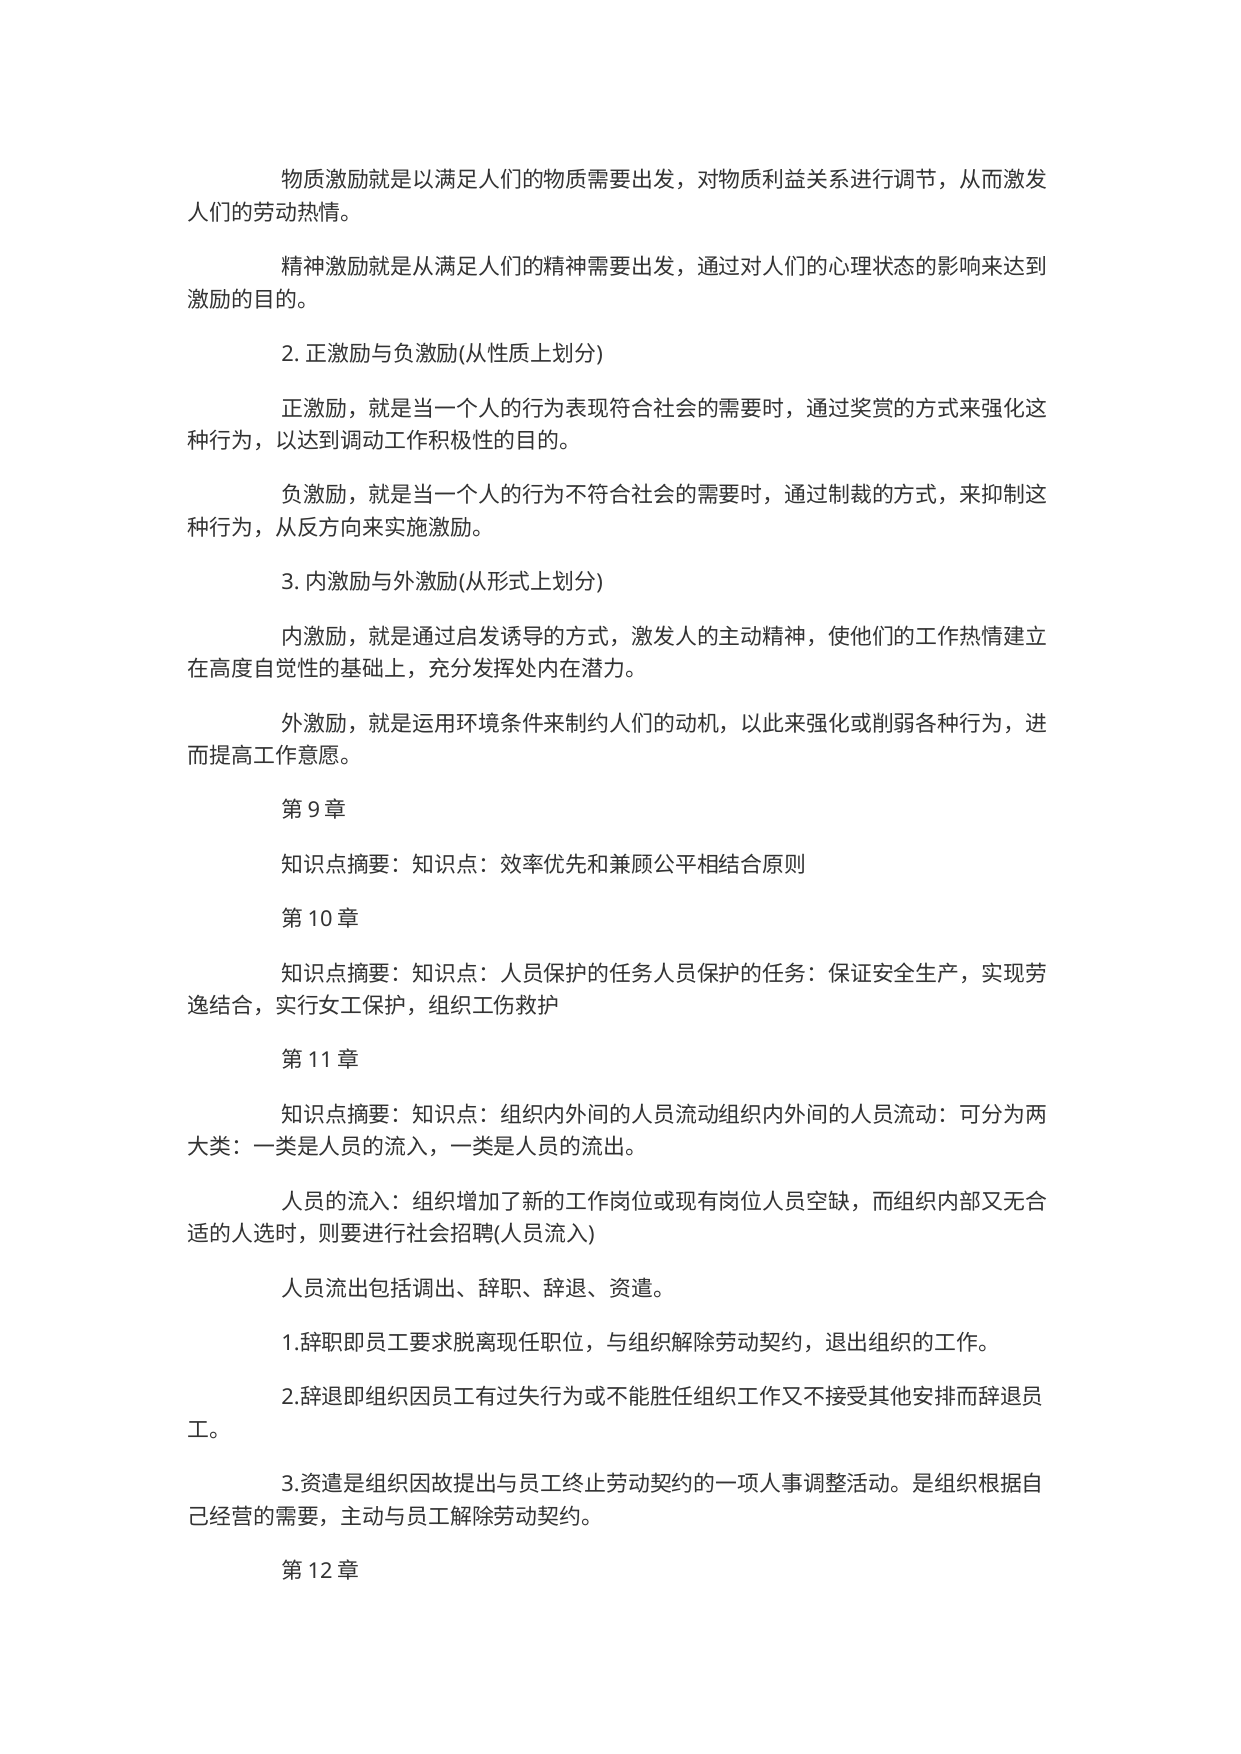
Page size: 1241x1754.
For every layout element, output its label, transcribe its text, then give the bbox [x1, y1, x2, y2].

text 精神激励就是从满足人们的精神需要出发，通过对人们的心理状态的影响来达到激励的目的。 [187, 249, 1053, 314]
text 知识点摘要：知识点：人员保护的任务人员保护的任务：保证安全生产，实现劳逸结合，实行女工保护，组织工伤救护 [187, 955, 1053, 1020]
text 人员的流入：组织增加了新的工作岗位或现有岗位人员空缺，而组织内部又无合适的人选时，则要进行社会招聘(人员流入) [187, 1183, 1053, 1248]
text 3. 内激励与外激励(从形式上划分) [187, 564, 1053, 596]
text 物质激励就是以满足人们的物质需要出发，对物质利益关系进行调节，从而激发人们的劳动热情。 [187, 162, 1053, 227]
text 第11章 [187, 1042, 1053, 1074]
text 正激励，就是当一个人的行为表现符合社会的需要时，通过奖赏的方式来强化这种行为，以达到调动工作积极性的目的。 [187, 390, 1053, 455]
text 内激励，就是通过启发诱导的方式，激发人的主动精神，使他们的工作热情建立在高度自觉性的基础上，充分发挥处内在潜力。 [187, 618, 1053, 683]
text 第9章 [187, 792, 1053, 824]
text 外激励，就是运用环境条件来制约人们的动机，以此来强化或削弱各种行为，进而提高工作意愿。 [187, 705, 1053, 770]
text 负激励，就是当一个人的行为不符合社会的需要时，通过制裁的方式，来抑制这种行为，从反方向来实施激励。 [187, 477, 1053, 542]
text 第12章 [187, 1553, 1053, 1585]
text 知识点摘要：知识点：效率优先和兼顾公平相结合原则 [187, 846, 1053, 879]
text 1.辞职即员工要求脱离现任职位，与组织解除劳动契约，退出组织的工作。 [187, 1324, 1053, 1357]
text 3.资遣是组织因故提出与员工终止劳动契约的一项人事调整活动。是组织根据自己经营的需要，主动与员工解除劳动契约。 [187, 1466, 1053, 1531]
text 知识点摘要：知识点：组织内外间的人员流动组织内外间的人员流动：可分为两大类：一类是人员的流入，一类是人员的流出。 [187, 1096, 1053, 1161]
text 2.辞退即组织因员工有过失行为或不能胜任组织工作又不接受其他安排而辞退员工。 [187, 1379, 1053, 1444]
text 第10章 [187, 901, 1053, 933]
text 人员流出包括调出、辞职、辞退、资遣。 [187, 1270, 1053, 1303]
text 2. 正激励与负激励(从性质上划分) [187, 336, 1053, 368]
